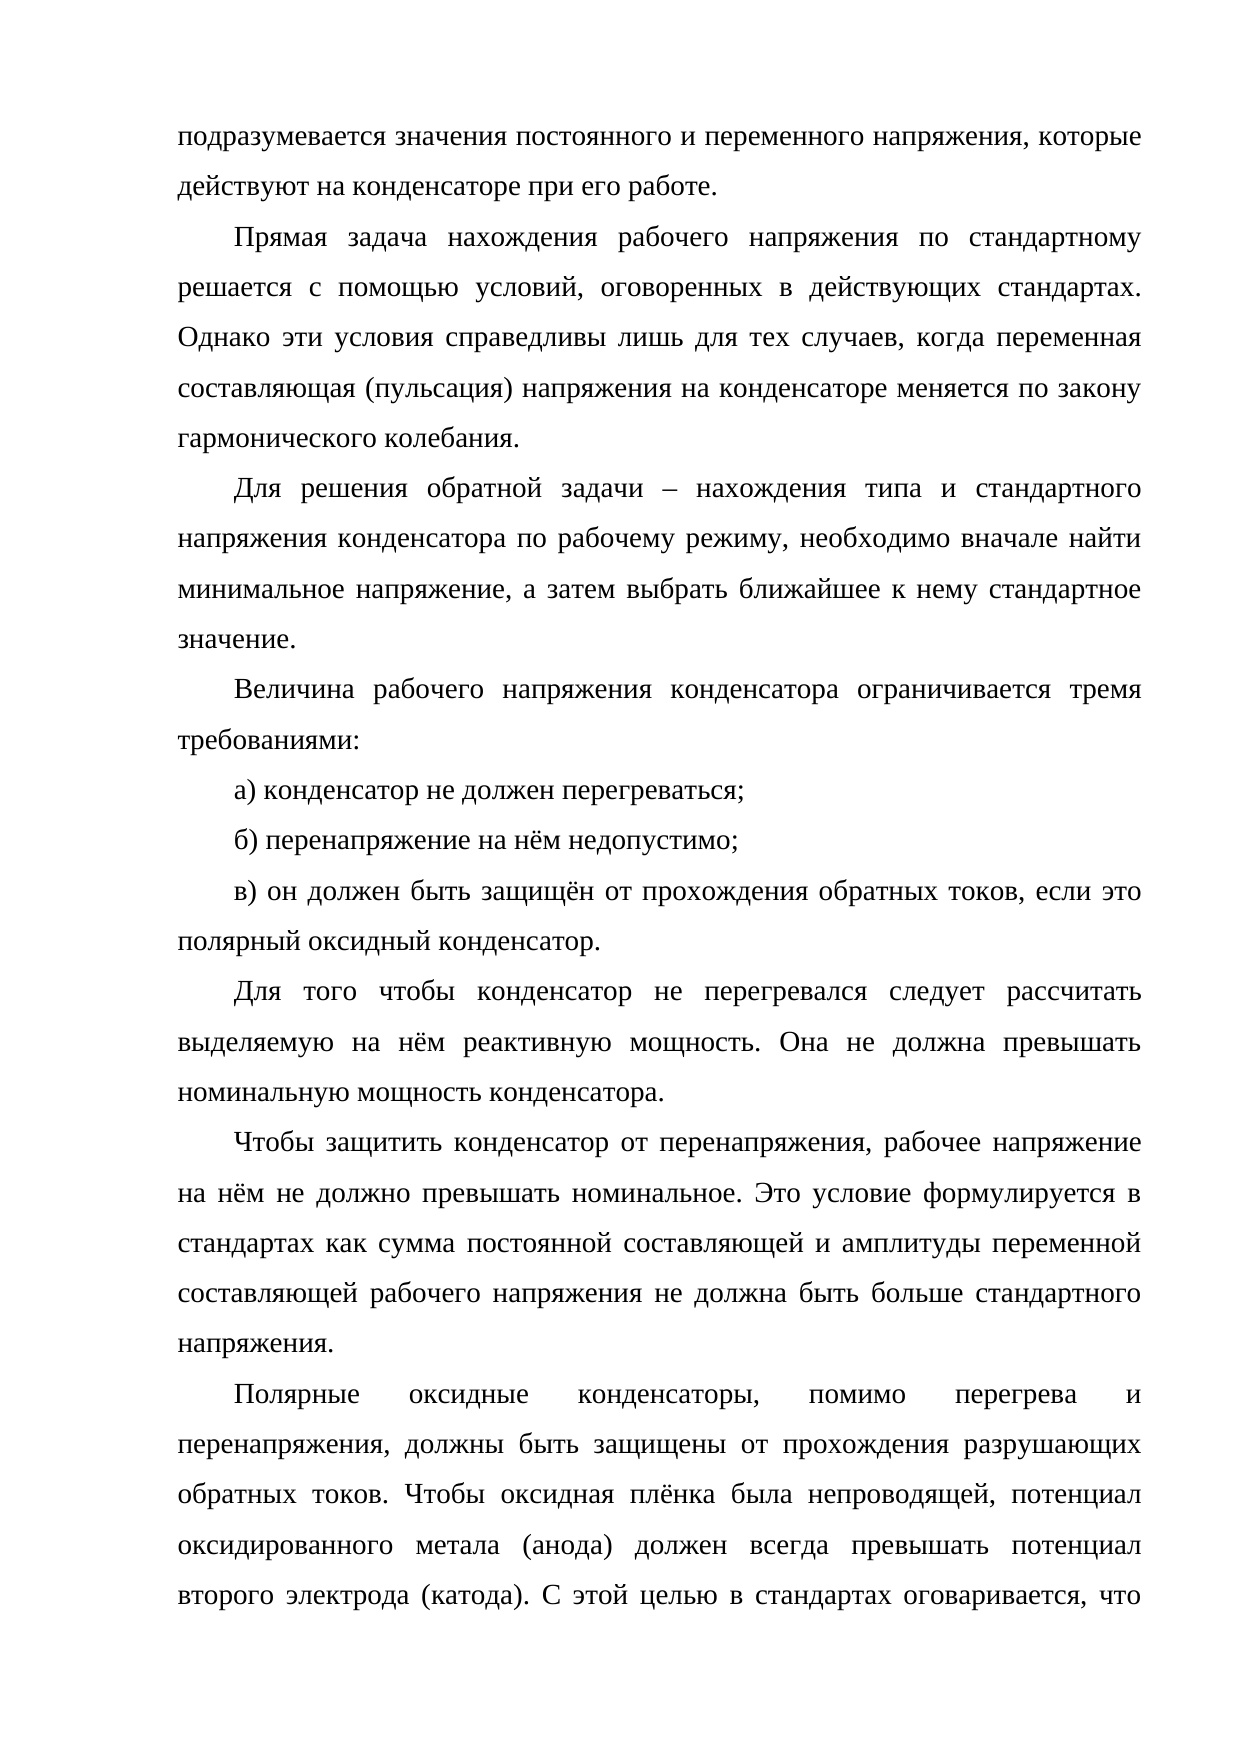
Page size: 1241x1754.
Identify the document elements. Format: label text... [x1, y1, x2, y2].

text а) конденсатор не должен перегреваться; [177, 772, 1142, 806]
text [177, 118, 1142, 202]
text Прямая задача нахождения рабочего напряжения по стандартному решается с помощью условий, оговоренных в действующих стандартах. Однако эти условия справедливы лишь для тех случаев, когда переменная составляющая (пульсация) напряжения на конденсаторе меняется по закону гармонического колебания. [177, 219, 1142, 453]
text Для того чтобы конденсатор не перегревался следует рассчитать выделяемую на нём реактивную мощность. Она не должна превышать номинальную мощность конденсатора. [177, 973, 1142, 1108]
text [177, 1376, 1142, 1611]
text Величина рабочего напряжения конденсатора ограничивается тремя требованиями: [177, 672, 1142, 755]
text в) он должен быть защищён от прохождения обратных токов, если это полярный оксидный конденсатор. [177, 873, 1142, 957]
text Чтобы защитить конденсатор от перенапряжения, рабочее напряжение на нём не должно превышать номинальное. Это условие формулируется в стандартах как сумма постоянной составляющей и амплитуды переменной составляющей рабочего напряжения не должна быть больше стандартного напряжения. [177, 1124, 1142, 1359]
text Для решения обратной задачи – нахождения типа и стандартного напряжения конденсатора по рабочему режиму, необходимо вначале найти минимальное напряжение, а затем выбрать ближайшее к нему стандартное значение. [177, 470, 1142, 655]
text б) перенапряжение на нём недопустимо; [177, 822, 1142, 856]
